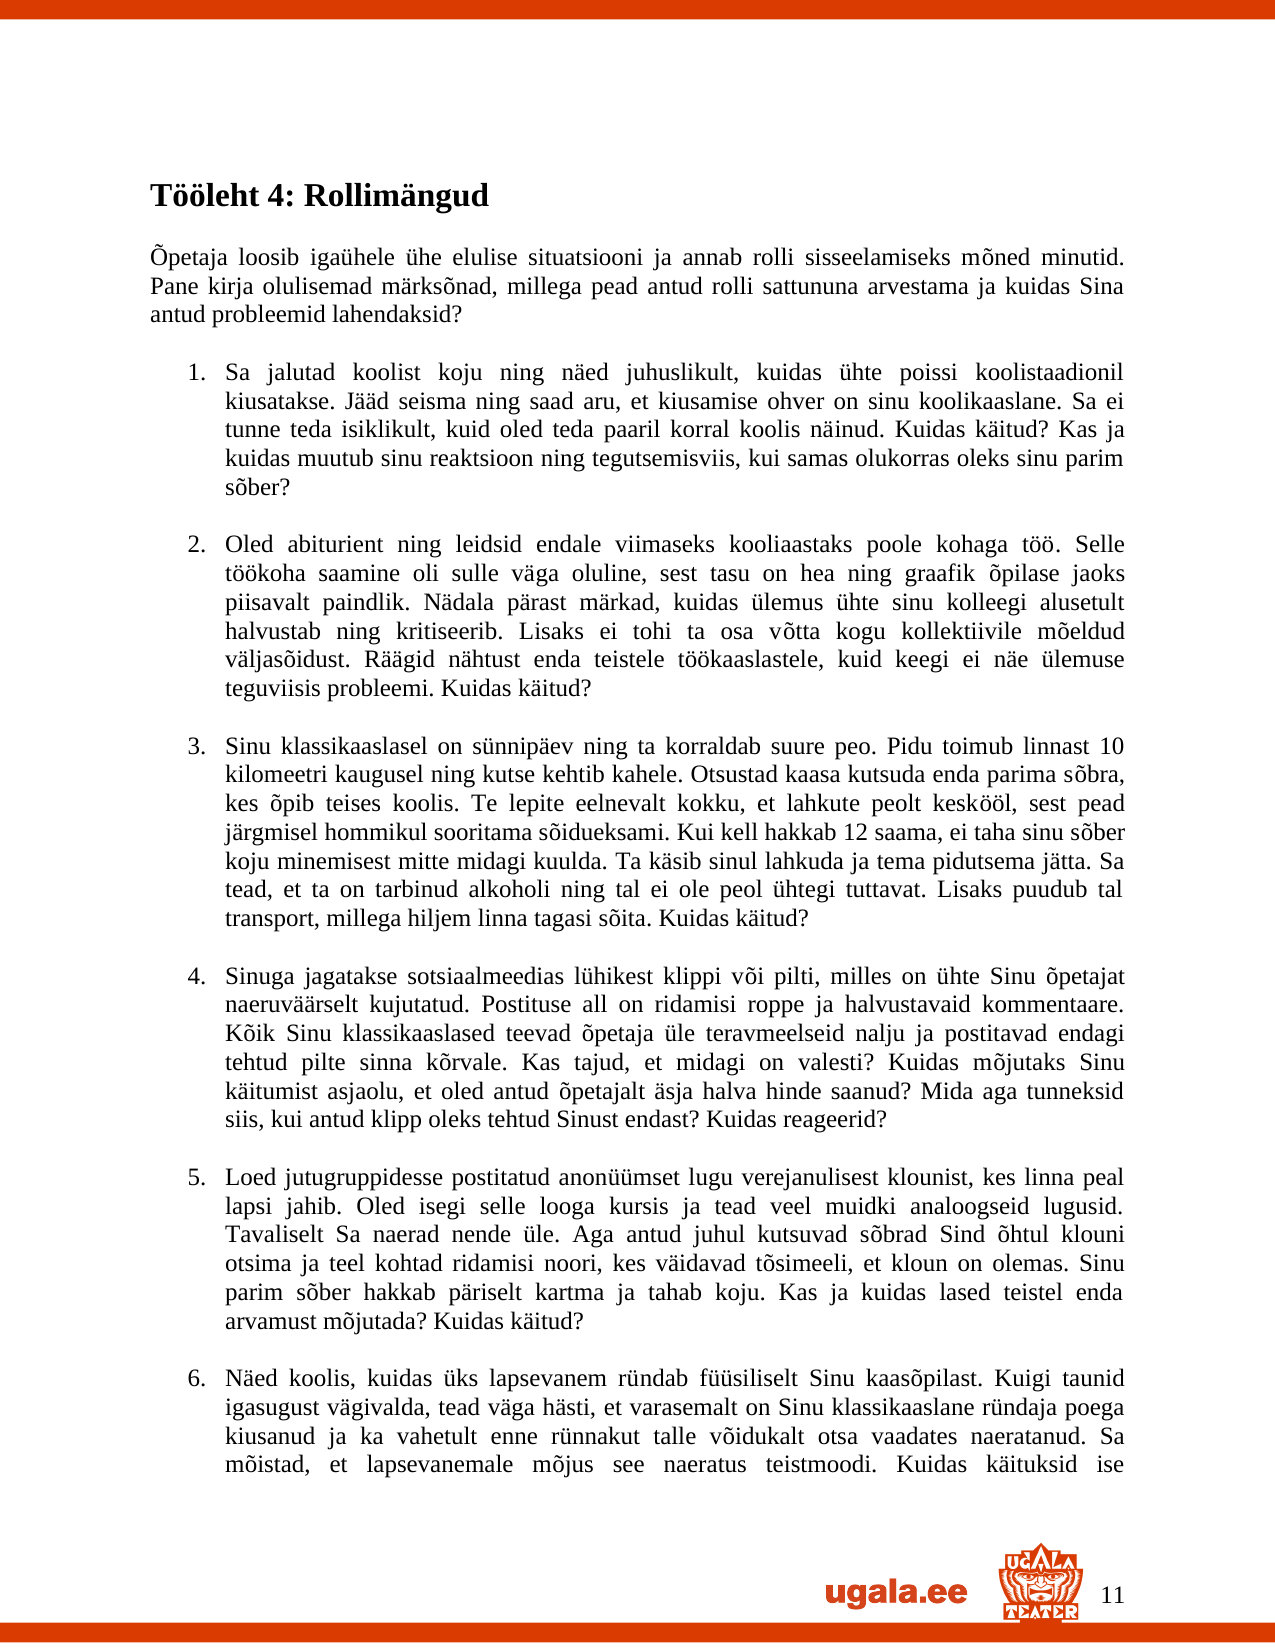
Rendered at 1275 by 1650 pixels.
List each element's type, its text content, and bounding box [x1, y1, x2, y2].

subtitle Tööleht 4: Rollimängud [150, 175, 1125, 213]
picture [818, 1570, 975, 1618]
list Loed jutugruppidesse postitatud anonüümset lugu verejanulisest klounist, kes linna peal lapsi jahib. Oled isegi selle looga kursis ja tead veel muidki analoogseid lugusid. Tavaliselt Sa naerad nende üle. Aga antud juhul kutsuvad sõbrad Sind õhtul klouni otsima ja teel kohtad ridamisi noori, kes väidavad tõsimeeli, et kloun on olemas. Sinu parim sõber hakkab päriselt kartma ja tahab koju. Kas ja kuidas lased teistel enda arvamust mõjutada? Kuidas käitud? [187, 1162, 1125, 1334]
list Oled abiturient ning leidsid endale viimaseks kooliaastaks poole kohaga töö. Selle töökoha saamine oli sulle väga oluline, sest tasu on hea ning graafik õpilase jaoks piisavalt paindlik. Nädala pärast märkad, kuidas ülemus ühte sinu kolleegi alusetult halvustab ning kritiseerib. Lisaks ei tohi ta osa võtta kogu kollektiivile mõeldud väljasõidust. Räägid nähtust enda teistele töökaaslastele, kuid keegi ei näe ülemuse teguviisis probleemi. Kuidas käitud? [187, 529, 1125, 702]
list Sinu klassikaaslasel on sünnipäev ning ta korraldab suure peo. Pidu toimub linnast 10 kilomeetri kaugusel ning kutse kehtib kahele. Otsustad kaasa kutsuda enda parima sõbra, kes õpib teises koolis. Te lepite eelnevalt kokku, et lahkute peolt keskööl, sest pead järgmisel hommikul sooritama sõidueksami. Kui kell hakkab 12 saama, ei taha sinu sõber koju minemisest mitte midagi kuulda. Ta käsib sinul lahkuda ja tema pidutsema jätta. Sa tead, et ta on tarbinud alkoholi ning tal ei ole peol ühtegi tuttavat. Lisaks puudub tal transport, millega hiljem linna tagasi sõita. Kuidas käitud? [187, 731, 1125, 932]
list Sinuga jagatakse sotsiaalmeedias lühikest klippi või pilti, milles on ühte Sinu õpetajat naeruväärselt kujutatud. Postituse all on ridamisi roppe ja halvustavaid kommentaare. Kõik Sinu klassikaaslased teevad õpetaja üle teravmeelseid nalju ja postitavad endagi tehtud pilte sinna kõrvale. Kas tajud, et midagi on valesti? Kuidas mõjutaks Sinu käitumist asjaolu, et oled antud õpetajalt äsja halva hinde saanud? Mida aga tunneksid siis, kui antud klipp oleks tehtud Sinust endast? Kuidas reageerid? [187, 961, 1125, 1133]
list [187, 1363, 1125, 1478]
text Õpetaja loosib igaühele ühe elulise situatsiooni ja annab rolli sisseelamiseks mõned minutid. Pane kirja olulisemad märksõnad, millega pead antud rolli sattununa arvestama ja kuidas Sina antud probleemid lahendaksid? [150, 242, 1125, 328]
list Sa jalutad koolist koju ning näed juhuslikult, kuidas ühte poissi koolistaadionil kiusatakse. Jääd seisma ning saad aru, et kiusamise ohver on sinu koolikaaslane. Sa ei tunne teda isiklikult, kuid oled teda paaril korral koolis näinud. Kuidas käitud? Kas ja kuidas muutub sinu reaktsioon ning tegutsemisviis, kui samas olukorras oleks sinu parim sõber? [187, 357, 1125, 501]
picture [992, 1536, 1089, 1622]
